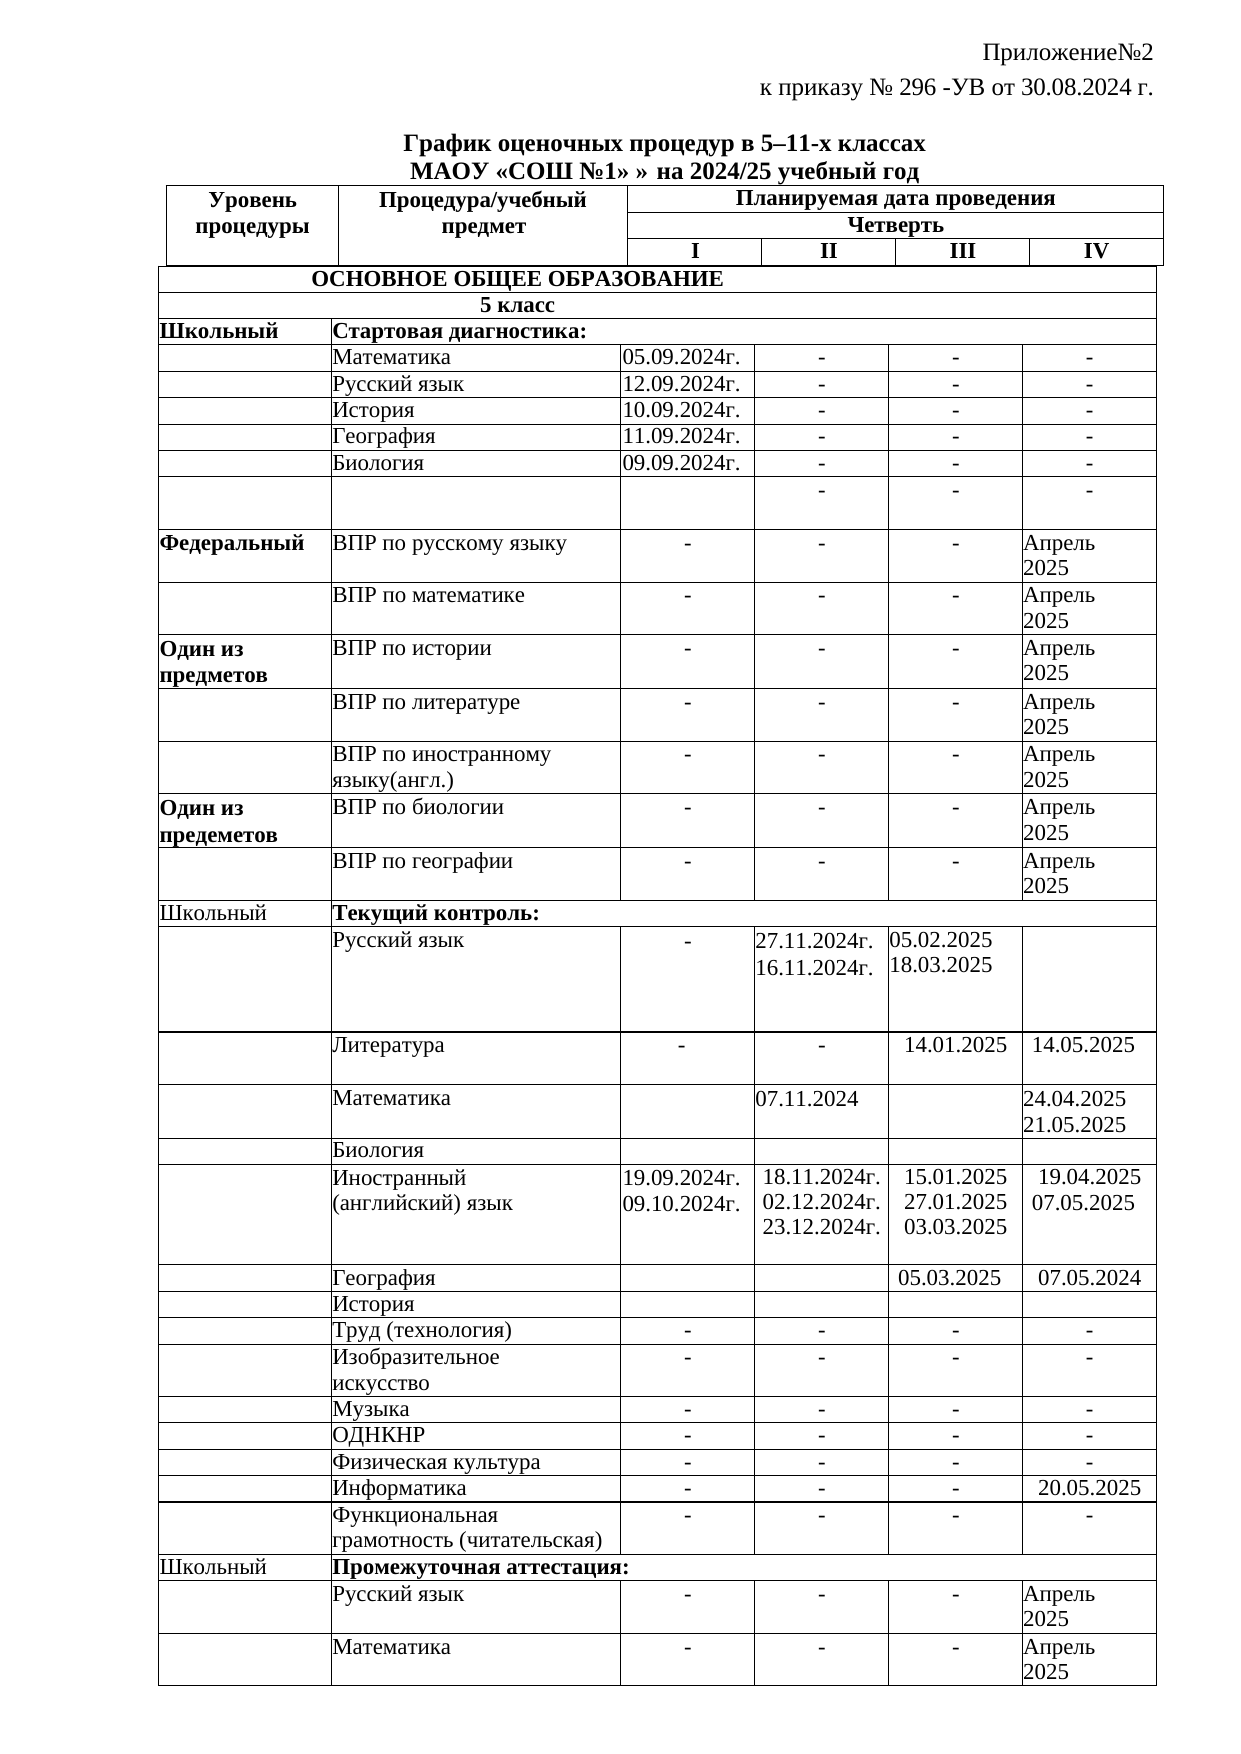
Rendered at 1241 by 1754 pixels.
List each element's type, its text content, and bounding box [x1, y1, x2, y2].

table_cell 05.03.2025 [889, 1265, 1022, 1291]
text МАОУ «СОШ №1» » на 2024/25 учебный год [399, 156, 929, 185]
table_cell 11.09.2024г. [621, 425, 754, 450]
table_cell Иностранный (английский) язык [332, 1165, 620, 1264]
table_cell [159, 1139, 331, 1164]
table_cell - [889, 1450, 1022, 1475]
table_cell - [889, 848, 1022, 900]
table_cell - [755, 1345, 888, 1396]
table_cell - [621, 1476, 754, 1501]
table_cell [159, 372, 331, 397]
table_cell Федеральный [159, 530, 331, 582]
table_cell - [621, 530, 754, 582]
table_cell - [755, 583, 888, 634]
table_cell Русский язык [332, 927, 620, 1031]
table_cell - [755, 1397, 888, 1422]
table_cell I [628, 239, 761, 264]
table_cell Апрель 2025 [1023, 689, 1156, 741]
table_cell Изобразительное искусство [332, 1345, 620, 1396]
table_cell [159, 345, 331, 371]
table_cell - [755, 1450, 888, 1475]
table_cell - [889, 372, 1022, 397]
table_cell [159, 1503, 331, 1554]
table_cell ВПР по математике [332, 583, 620, 634]
table_cell 14.05.2025 [1023, 1033, 1156, 1084]
table_cell Текущий контроль: [332, 901, 1156, 926]
table_cell Один из предметов [159, 635, 331, 688]
table_cell - [889, 1476, 1022, 1501]
table_cell [1023, 1139, 1156, 1164]
table_cell [159, 1423, 331, 1449]
table_cell [159, 1165, 331, 1264]
table_cell [621, 1265, 754, 1291]
table_cell - [1023, 1503, 1156, 1554]
table_cell Апрель 2025 [1023, 794, 1156, 847]
table_cell [159, 398, 331, 423]
table_cell [332, 477, 620, 529]
table_cell - [1023, 451, 1156, 476]
table_cell - [1023, 398, 1156, 423]
table_cell 14.01.2025 [889, 1033, 1022, 1084]
table_cell [889, 1139, 1022, 1164]
table_cell IV [1030, 239, 1163, 264]
table_cell [159, 1581, 331, 1633]
table_cell Школьный [159, 1555, 331, 1580]
table_cell - [755, 345, 888, 371]
table_cell [159, 451, 331, 476]
table_cell [159, 742, 331, 793]
table_cell - [621, 1450, 754, 1475]
table_header Процедура/учебный предмет [339, 186, 627, 264]
table_cell - [755, 451, 888, 476]
table_header ОСНОВНОЕ ОБЩЕЕ ОБРАЗОВАНИЕ [159, 267, 1156, 292]
table_cell География [332, 425, 620, 450]
table_cell Литература [332, 1033, 620, 1084]
table_cell 18.11.2024г. 02.12.2024г. 23.12.2024г. [755, 1165, 888, 1264]
table_cell - [1023, 372, 1156, 397]
table_cell - [621, 1318, 754, 1343]
table_cell - [755, 477, 888, 529]
table_cell Функциональная грамотность (читательская) [332, 1503, 620, 1554]
table_cell Один из предеметов [159, 794, 331, 847]
table_cell - [889, 1503, 1022, 1554]
table_cell Физическая культура [332, 1450, 620, 1475]
table_cell ВПР по литературе [332, 689, 620, 741]
table_cell - [755, 1581, 888, 1633]
table_cell - [755, 1503, 888, 1554]
table_cell - [889, 742, 1022, 793]
table_cell - [755, 848, 888, 900]
table_cell Школьный [159, 319, 331, 344]
table_cell [159, 689, 331, 741]
table_cell [159, 1085, 331, 1138]
table_cell 07.11.2024 [755, 1085, 888, 1138]
table_cell 27.11.2024г. 16.11.2024г. [755, 927, 888, 1031]
table_cell Математика [332, 345, 620, 371]
table_cell - [1023, 477, 1156, 529]
table_cell - [621, 848, 754, 900]
table_cell 05.09.2024г. [621, 345, 754, 371]
table_cell - [889, 635, 1022, 688]
table_cell - [621, 689, 754, 741]
table_cell - [621, 635, 754, 688]
table_cell [159, 477, 331, 529]
table_cell - [621, 1423, 754, 1449]
table_cell Апрель 2025 [1023, 848, 1156, 900]
table_cell - [755, 794, 888, 847]
table_cell - [889, 451, 1022, 476]
table_cell - [621, 1033, 754, 1084]
table_cell [159, 1318, 331, 1343]
table_cell [621, 1292, 754, 1317]
table_cell II [762, 239, 895, 264]
table_cell ВПР по русскому языку [332, 530, 620, 582]
table_cell - [889, 1397, 1022, 1422]
table_cell Биология [332, 451, 620, 476]
table_cell - [621, 742, 754, 793]
table_cell [621, 477, 754, 529]
table_cell - [889, 425, 1022, 450]
table_cell 20.05.2025 [1023, 1476, 1156, 1501]
table_header Планируемая дата проведения [628, 186, 1163, 212]
table_cell ВПР по биологии [332, 794, 620, 847]
table_cell - [889, 583, 1022, 634]
text График оценочных процедур в 5–11-х классах [399, 128, 929, 156]
table_cell [159, 1634, 331, 1685]
table_cell - [1023, 345, 1156, 371]
table_cell - [889, 477, 1022, 529]
table_cell Промежуточная аттестация: [332, 1555, 1156, 1580]
table_cell [159, 425, 331, 450]
table_cell [159, 1450, 331, 1475]
table_cell - [755, 425, 888, 450]
table_cell - [755, 530, 888, 582]
table_cell - [755, 635, 888, 688]
table_cell Информатика [332, 1476, 620, 1501]
table_cell Апрель 2025 [1023, 635, 1156, 688]
table_cell История [332, 398, 620, 423]
table_cell [159, 1033, 331, 1084]
table_cell 12.09.2024г. [621, 372, 754, 397]
table_header Уровень процедуры [167, 186, 338, 264]
table_cell География [332, 1265, 620, 1291]
table_cell [889, 1292, 1022, 1317]
table_cell - [889, 1634, 1022, 1685]
table_cell - [889, 398, 1022, 423]
table_cell История [332, 1292, 620, 1317]
table_cell - [621, 1581, 754, 1633]
table_cell Биология [332, 1139, 620, 1164]
table_cell - [1023, 1450, 1156, 1475]
table_cell [755, 1292, 888, 1317]
table_cell - [621, 1503, 754, 1554]
table_cell [159, 927, 331, 1031]
table_cell - [889, 345, 1022, 371]
table_cell - [889, 530, 1022, 582]
table_cell - [755, 742, 888, 793]
table_cell - [621, 1345, 754, 1396]
table_cell - [889, 1423, 1022, 1449]
table_cell ОДНКНР [332, 1423, 620, 1449]
table_cell [159, 583, 331, 634]
table_cell [159, 1397, 331, 1422]
table_cell ВПР по иностранному языку(англ.) [332, 742, 620, 793]
table_cell - [1023, 1397, 1156, 1422]
table_cell 07.05.2024 [1023, 1265, 1156, 1291]
table_cell Математика [332, 1085, 620, 1138]
table_cell Школьный [159, 901, 331, 926]
table_cell Русский язык [332, 372, 620, 397]
table_cell [621, 1139, 754, 1164]
table_cell - [755, 1634, 888, 1685]
table_cell - [755, 1423, 888, 1449]
table_cell [159, 1476, 331, 1501]
table_cell - [621, 1397, 754, 1422]
table_cell 19.09.2024г. 09.10.2024г. [621, 1165, 754, 1264]
table_cell - [889, 689, 1022, 741]
table_cell [159, 848, 331, 900]
table_cell 15.01.2025 27.01.2025 03.03.2025 [889, 1165, 1022, 1264]
table_cell Русский язык [332, 1581, 620, 1633]
table_cell Стартовая диагностика: [332, 319, 1156, 344]
table_cell [1023, 1292, 1156, 1317]
table_cell - [621, 794, 754, 847]
table_cell - [755, 398, 888, 423]
table_cell - [755, 1318, 888, 1343]
table_cell [1023, 927, 1156, 1031]
table_cell - [621, 1634, 754, 1685]
table_cell 09.09.2024г. [621, 451, 754, 476]
table_cell - [755, 372, 888, 397]
text Приложение№2 [117, 37, 1154, 65]
table_cell - [889, 794, 1022, 847]
table_cell [755, 1265, 888, 1291]
table_cell - [889, 1318, 1022, 1343]
table_cell Труд (технология) [332, 1318, 620, 1343]
table_cell Апрель 2025 [1023, 742, 1156, 793]
table_cell - [889, 1345, 1022, 1396]
table_cell - [621, 583, 754, 634]
table_cell ВПР по географии [332, 848, 620, 900]
table_cell [159, 1265, 331, 1291]
table_cell ВПР по истории [332, 635, 620, 688]
table_cell Апрель 2025 [1023, 1634, 1156, 1685]
table_cell - [1023, 1318, 1156, 1343]
text к приказу № 296 -УВ от 30.08.2024 г. [117, 72, 1154, 101]
table_cell [889, 1085, 1022, 1138]
table_cell [159, 1292, 331, 1317]
table_cell 10.09.2024г. [621, 398, 754, 423]
table_cell Математика [332, 1634, 620, 1685]
table_cell [159, 1345, 331, 1396]
table_cell - [1023, 1345, 1156, 1396]
table_cell Четверть [628, 213, 1163, 238]
table_cell Музыка [332, 1397, 620, 1422]
table_cell - [1023, 1423, 1156, 1449]
table_cell [621, 1085, 754, 1138]
table_cell Апрель 2025 [1023, 583, 1156, 634]
table_cell III [896, 239, 1029, 264]
table_cell 24.04.2025 21.05.2025 [1023, 1085, 1156, 1138]
table_cell - [889, 1581, 1022, 1633]
table_cell Апрель 2025 [1023, 1581, 1156, 1633]
table_cell - [621, 927, 754, 1031]
table_cell 19.04.2025 07.05.2025 [1023, 1165, 1156, 1264]
table_cell [755, 1139, 888, 1164]
table_cell - [755, 1476, 888, 1501]
table_cell 5 класс [159, 293, 1156, 318]
table_cell - [1023, 425, 1156, 450]
table_cell - [755, 1033, 888, 1084]
table_cell 05.02.2025 18.03.2025 [889, 927, 1022, 1031]
table_cell Апрель 2025 [1023, 530, 1156, 582]
table_cell - [755, 689, 888, 741]
